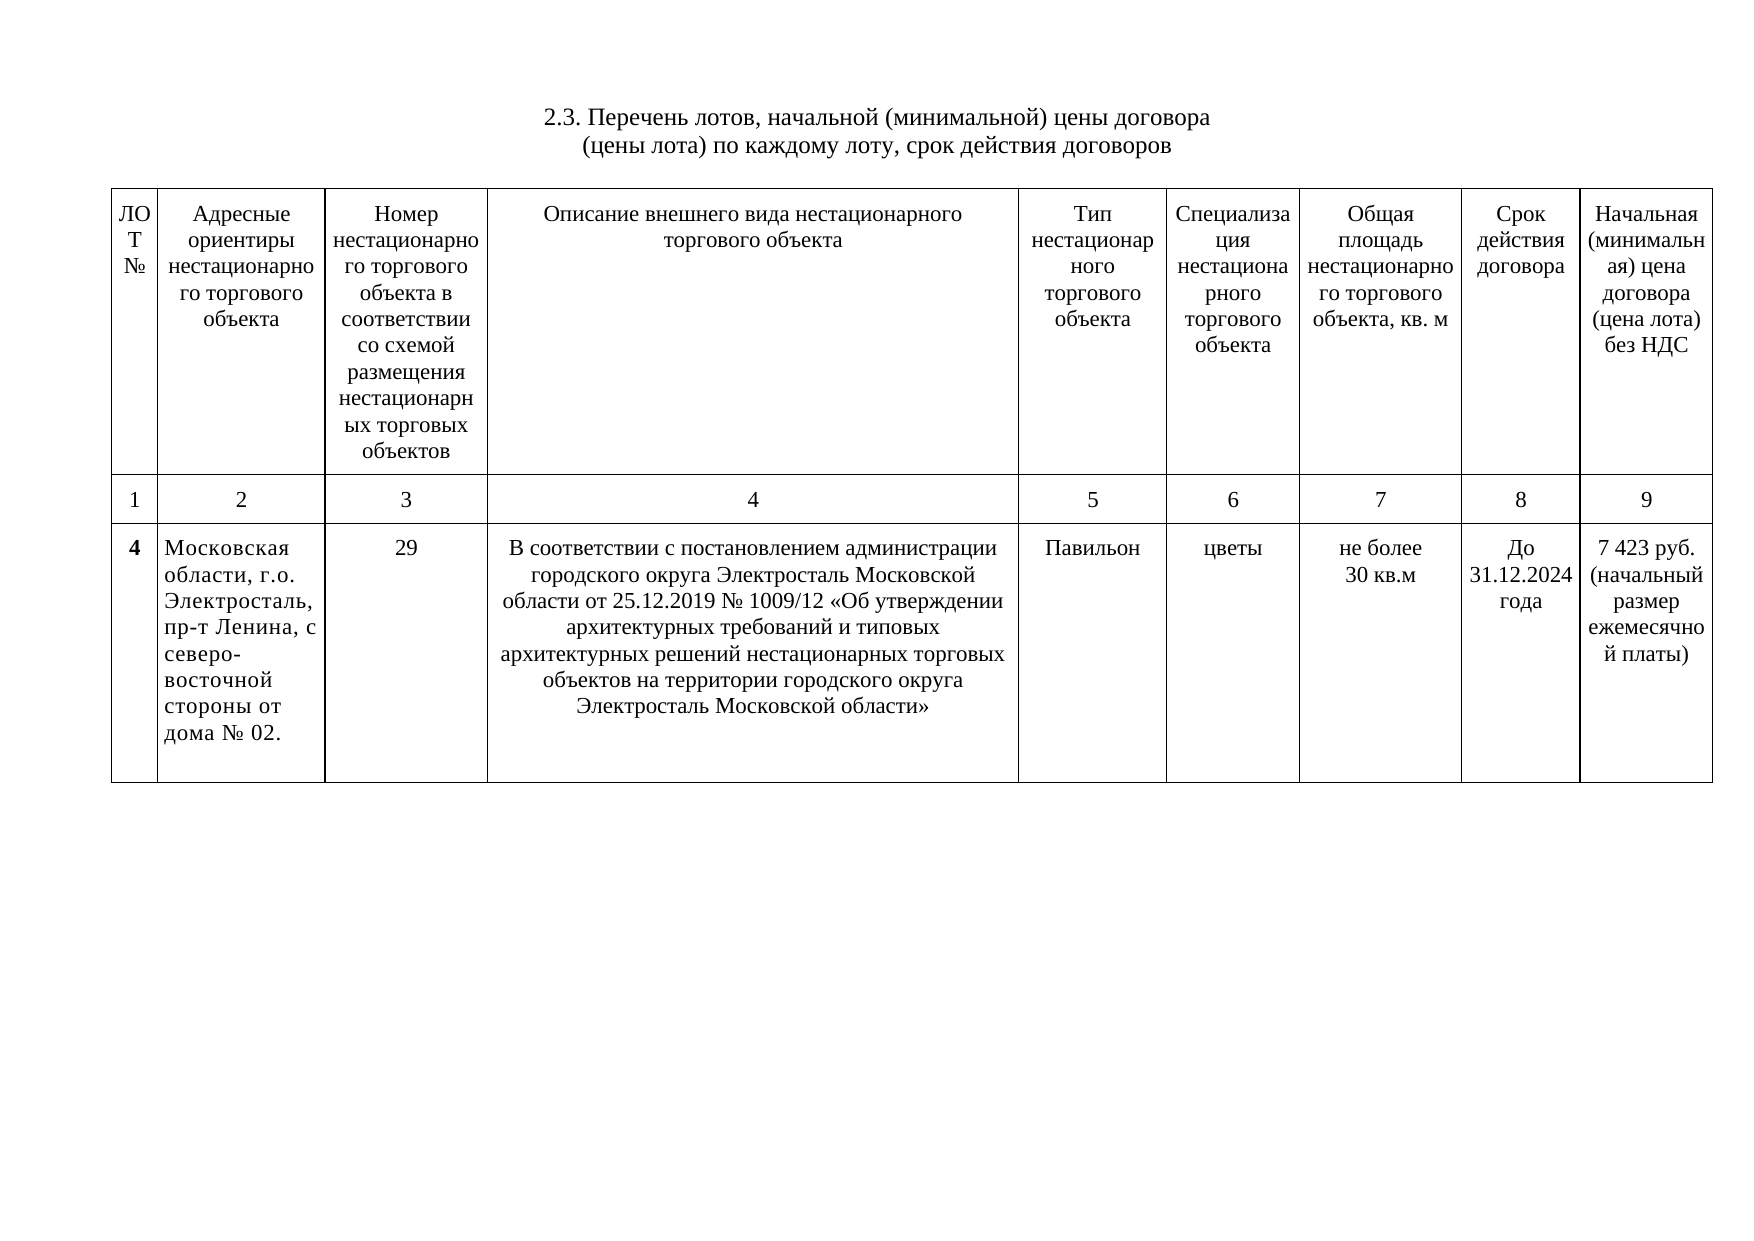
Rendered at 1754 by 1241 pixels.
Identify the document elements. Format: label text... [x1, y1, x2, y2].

table_cell 2 [158, 475, 324, 523]
table_header Специализация нестационарного торгового объекта [1167, 189, 1299, 474]
table_cell До 31.12.2024 года [1462, 524, 1579, 782]
table_cell Московская области, г.о. Электросталь, пр-т Ленина, с северо-восточной стороны от дома № 02. [158, 524, 324, 782]
table_header Описание внешнего вида нестационарного торгового объекта [488, 189, 1018, 474]
table_cell Павильон [1019, 524, 1166, 782]
table_cell 5 [1019, 475, 1166, 523]
table_header Адресные ориентиры нестационарного торгового объекта [158, 189, 324, 474]
text 2.3. Перечень лотов, начальной (минимальной) цены договора [118, 102, 1636, 131]
table_cell 7 [1300, 475, 1461, 523]
table_header Срок действия договора [1462, 189, 1579, 474]
text (цены лота) по каждому лоту, срок действия договоров [118, 131, 1636, 159]
table_cell 29 [326, 524, 487, 782]
table_cell 1 [112, 475, 157, 523]
table_cell В соответствии с постановлением администрации городского округа Электросталь Московской области от 25.12.2019 № 1009/12 «Об утверждении архитектурных требований и типовых архитектурных решений нестационарных торговых объектов на территории городского округа Электросталь Московской области» [488, 524, 1018, 782]
table_cell не более 30 кв.м [1300, 524, 1461, 782]
table_cell 6 [1167, 475, 1299, 523]
table_cell 7 423 руб. (начальный размер ежемесячной платы) [1581, 524, 1712, 782]
table_cell 8 [1462, 475, 1579, 523]
table_header Тип нестационарного торгового объекта [1019, 189, 1166, 474]
table_header Номер нестационарного торгового объекта в соответствии со схемой размещения нестационарных торговых объектов [326, 189, 487, 474]
table_cell цветы [1167, 524, 1299, 782]
table_cell 3 [326, 475, 487, 523]
table_cell 4 [488, 475, 1018, 523]
table_cell 9 [1581, 475, 1712, 523]
table_header Общая площадь нестационарного торгового объекта, кв. м [1300, 189, 1461, 474]
table_cell 4 [112, 524, 157, 782]
table_header ЛОТ № [112, 189, 157, 474]
table_header Начальная (минимальная) цена договора (цена лота) без НДС [1581, 189, 1712, 474]
